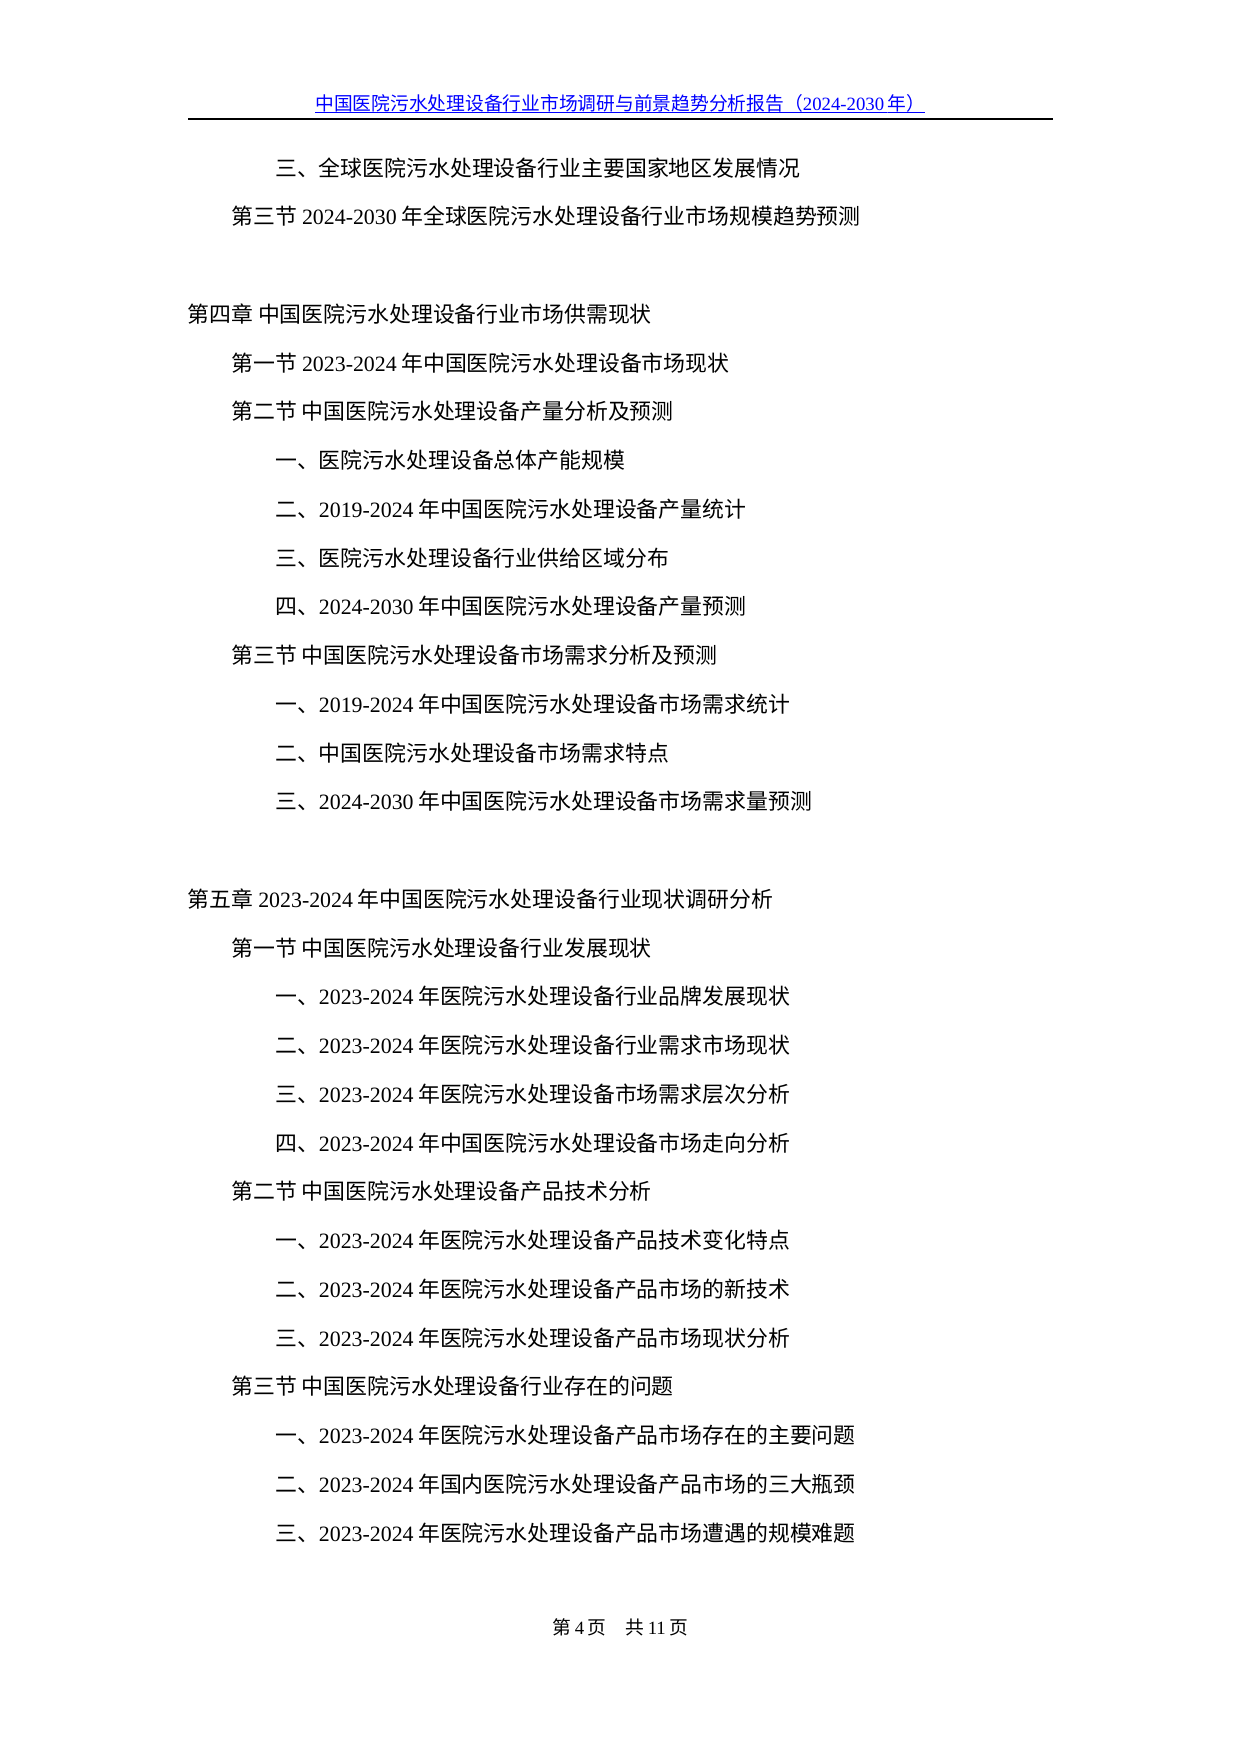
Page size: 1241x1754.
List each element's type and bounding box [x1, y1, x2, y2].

text [187, 150, 1053, 1548]
